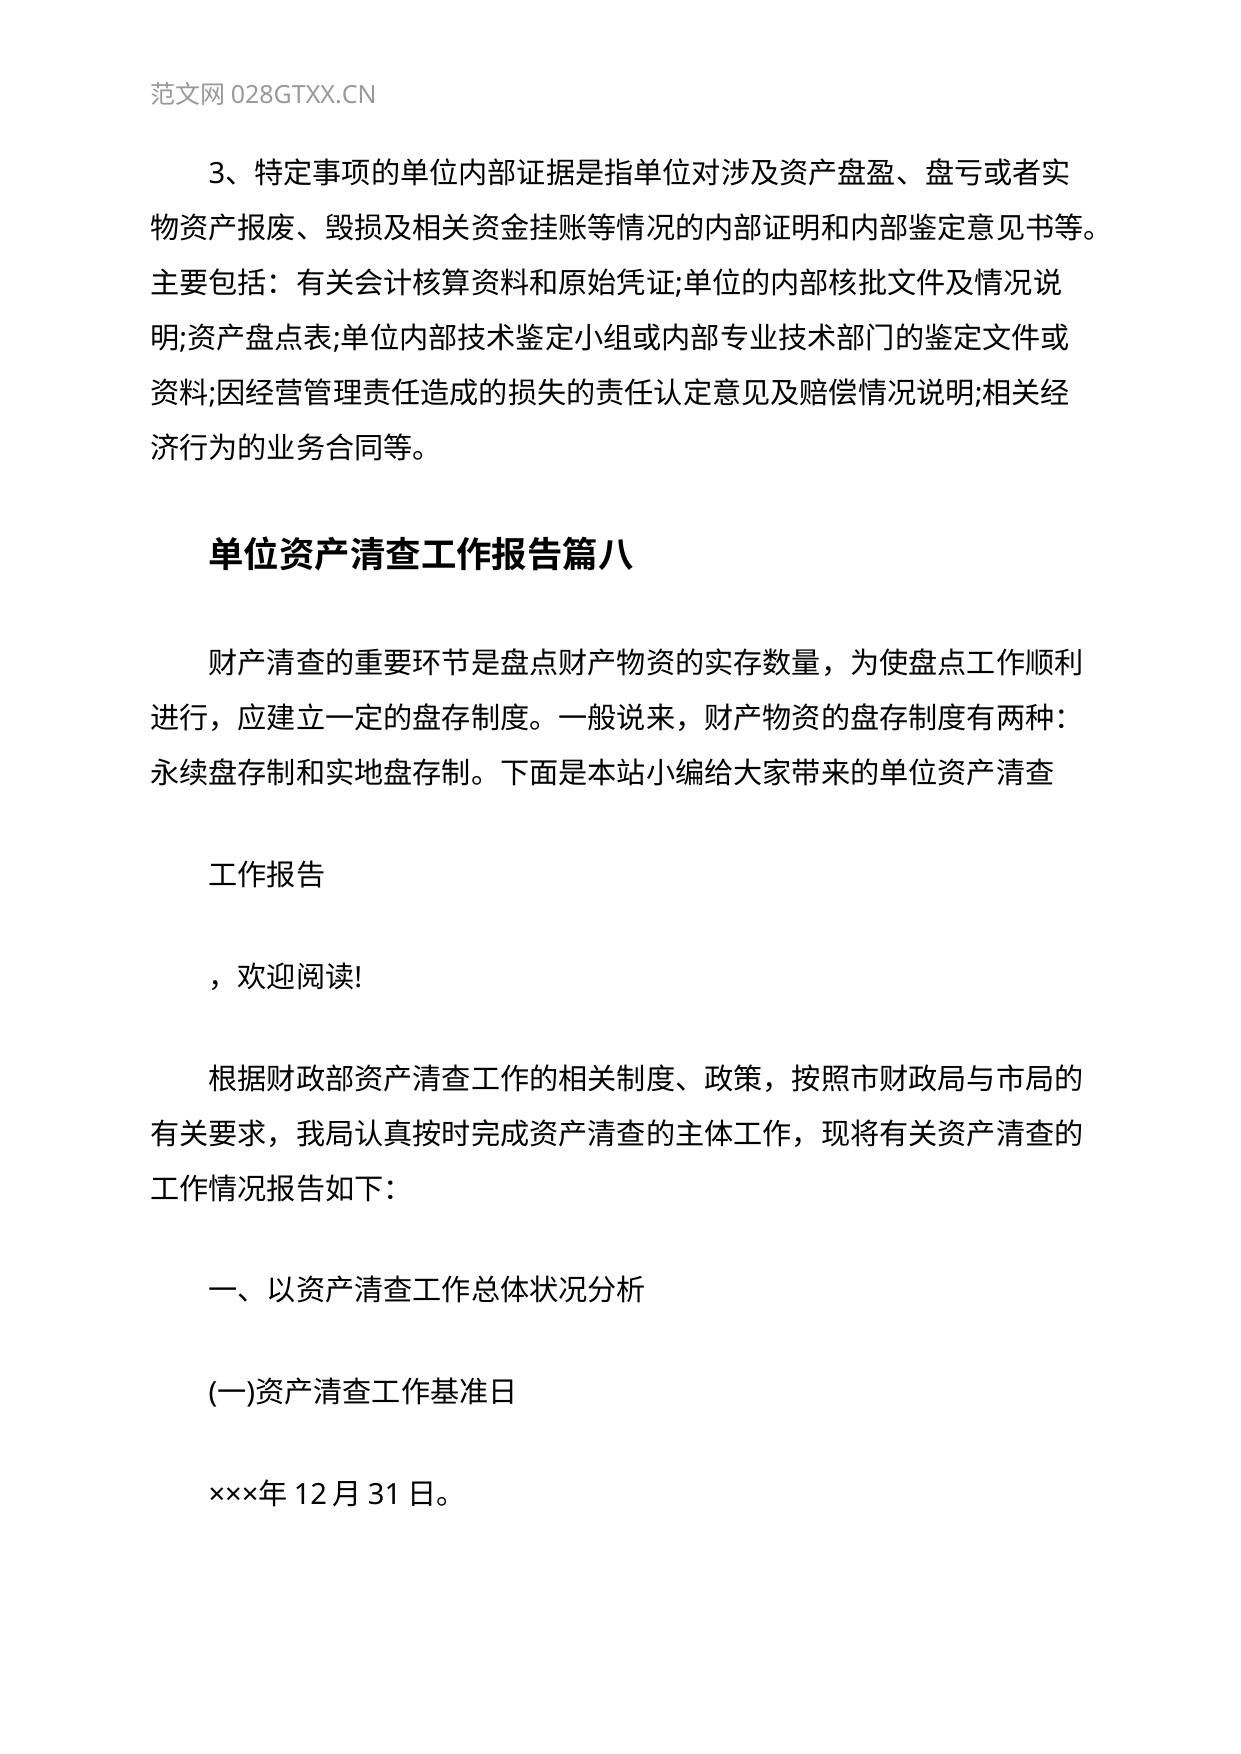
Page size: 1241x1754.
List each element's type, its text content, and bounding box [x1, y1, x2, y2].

text (一)资产清查工作基准日 [150, 1369, 1090, 1411]
text 财产清查的重要环节是盘点财产物资的实存数量，为使盘点工作顺利进行，应建立一定的盘存制度。一般说来，财产物资的盘存制度有两种：永续盘存制和实地盘存制。下面是本站小编给大家带来的单位资产清查 [150, 640, 1090, 792]
text ，欢迎阅读! [150, 953, 1090, 996]
text 根据财政部资产清查工作的相关制度、政策，按照市财政局与市局的有关要求，我局认真按时完成资产清查的主体工作，现将有关资产清查的工作情况报告如下： [150, 1055, 1090, 1207]
text 工作报告 [150, 852, 1090, 894]
text 3、特定事项的单位内部证据是指单位对涉及资产盘盈、盘亏或者实物资产报废、毁损及相关资金挂账等情况的内部证明和内部鉴定意见书等。主要包括：有关会计核算资料和原始凭证;单位的内部核批文件及情况说明;资产盘点表;单位内部技术鉴定小组或内部专业技术部门的鉴定文件或资料;因经营管理责任造成的损失的责任认定意见及赔偿情况说明;相关经济行为的业务合同等。 [150, 150, 1090, 467]
text ×××年12月31日。 [150, 1471, 1090, 1513]
text 单位资产清查工作报告篇八 [150, 527, 1090, 578]
text 一、以资产清查工作总体状况分析 [150, 1267, 1090, 1309]
